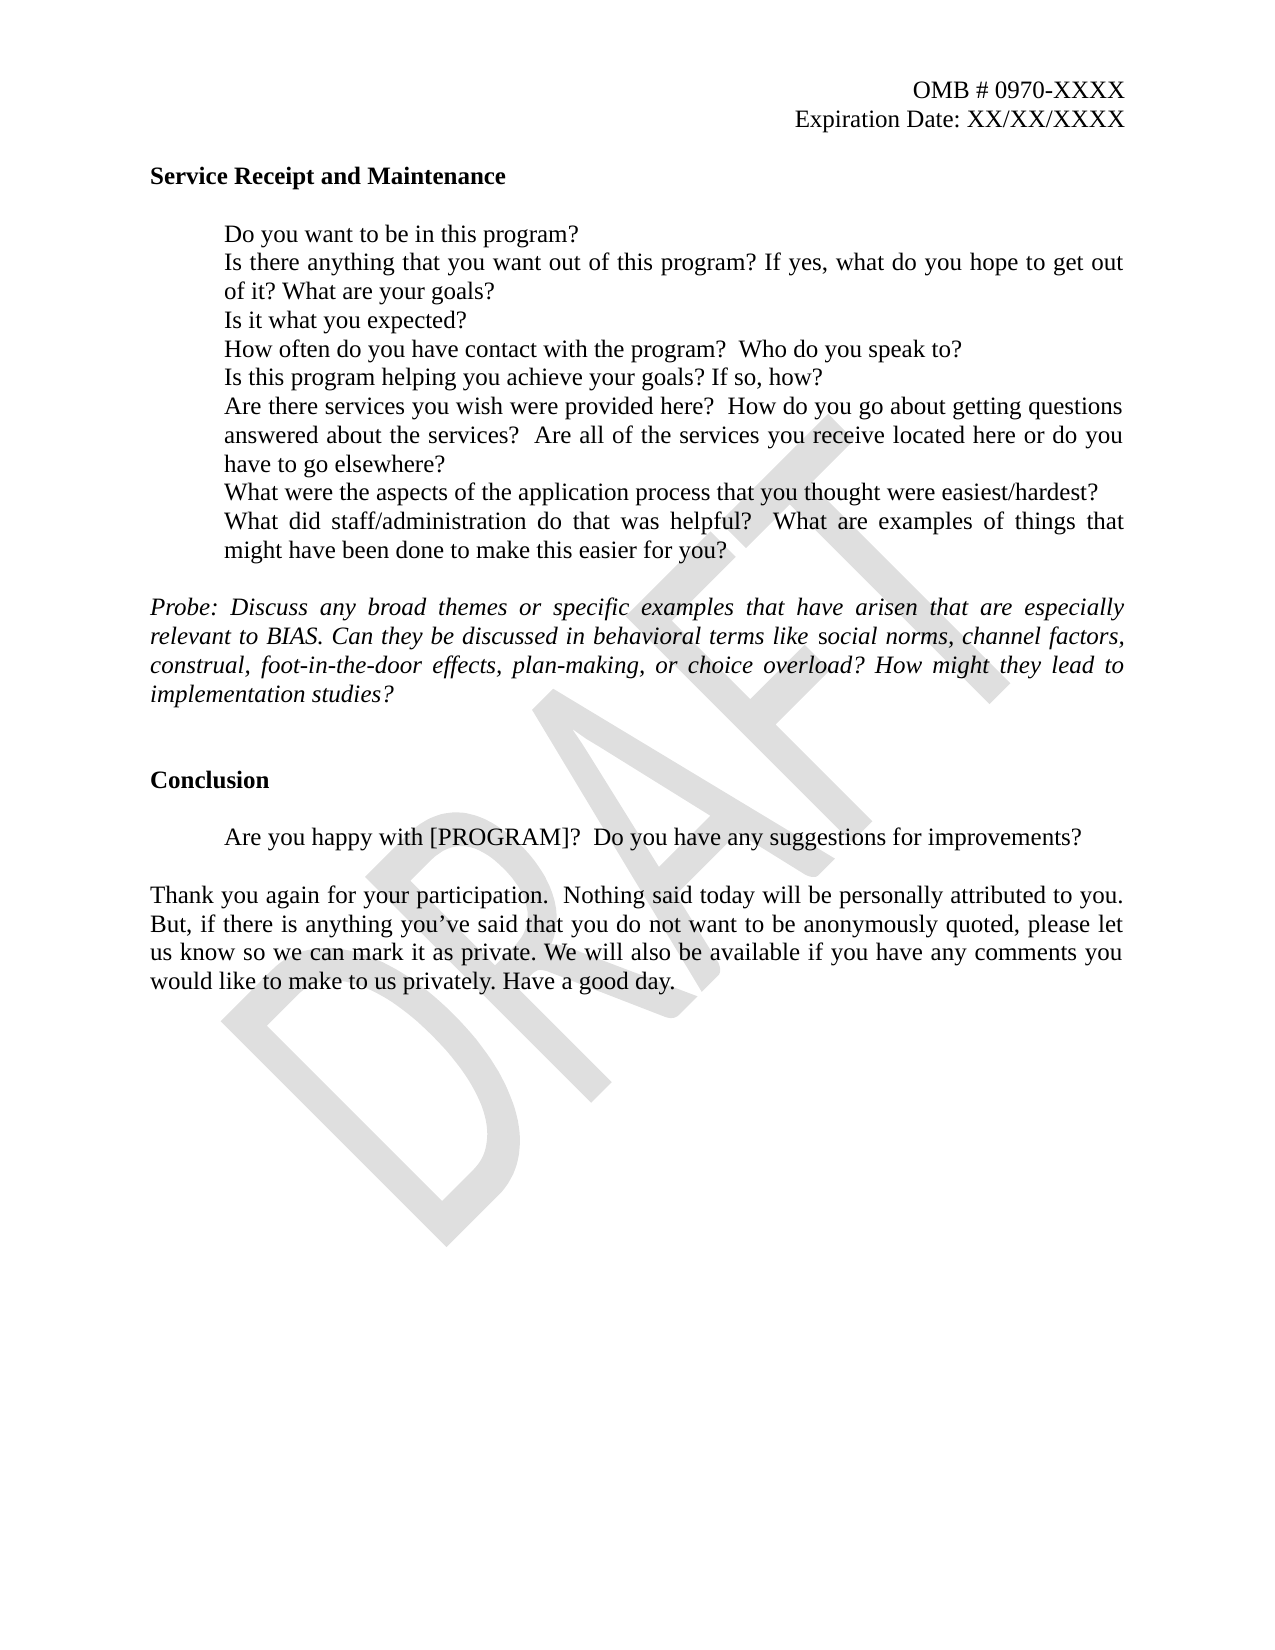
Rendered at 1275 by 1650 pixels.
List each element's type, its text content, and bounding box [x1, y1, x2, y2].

text Are you happy with [PROGRAM]? Do you have any suggestions for improvements? [224, 822, 1125, 851]
text What did staff/administration do that was helpful? What are examples of things that might have been done to make this easier for you? [224, 506, 1125, 564]
text How often do you have contact with the program? Who do you speak to? [224, 334, 1125, 362]
text Probe: Discuss any broad themes or specific examples that have arisen that are especially relevant to BIAS. Can they be discussed in behavioral terms like social norms, channel factors, construal, foot-in-the-door effects, plan-making, or choice overload? How might they lead to implementation studies? [150, 592, 1125, 707]
text Thank you again for your participation. Nothing said today will be personally attributed to you. But, if there is anything you’ve said that you do not want to be anonymously quoted, please let us know so we can mark it as private. We will also be available if you have any comments you would like to make to us privately. Have a good day. [150, 880, 1125, 995]
text Is there anything that you want out of this program? If yes, what do you hope to get out of it? What are your goals? [224, 247, 1125, 305]
text What were the aspects of the application process that you thought were easiest/hardest? [224, 477, 1125, 506]
text Conclusion [150, 765, 1125, 794]
text Are there services you wish were provided here? How do you go about getting questions answered about the services? Are all of the services you receive located here or do you have to go elsewhere? [224, 391, 1125, 477]
text Is this program helping you achieve your goals? If so, how? [224, 362, 1125, 391]
text Service Receipt and Maintenance [150, 161, 1125, 190]
text Is it what you expected? [224, 305, 1125, 334]
text Do you want to be in this program? [224, 219, 1125, 247]
